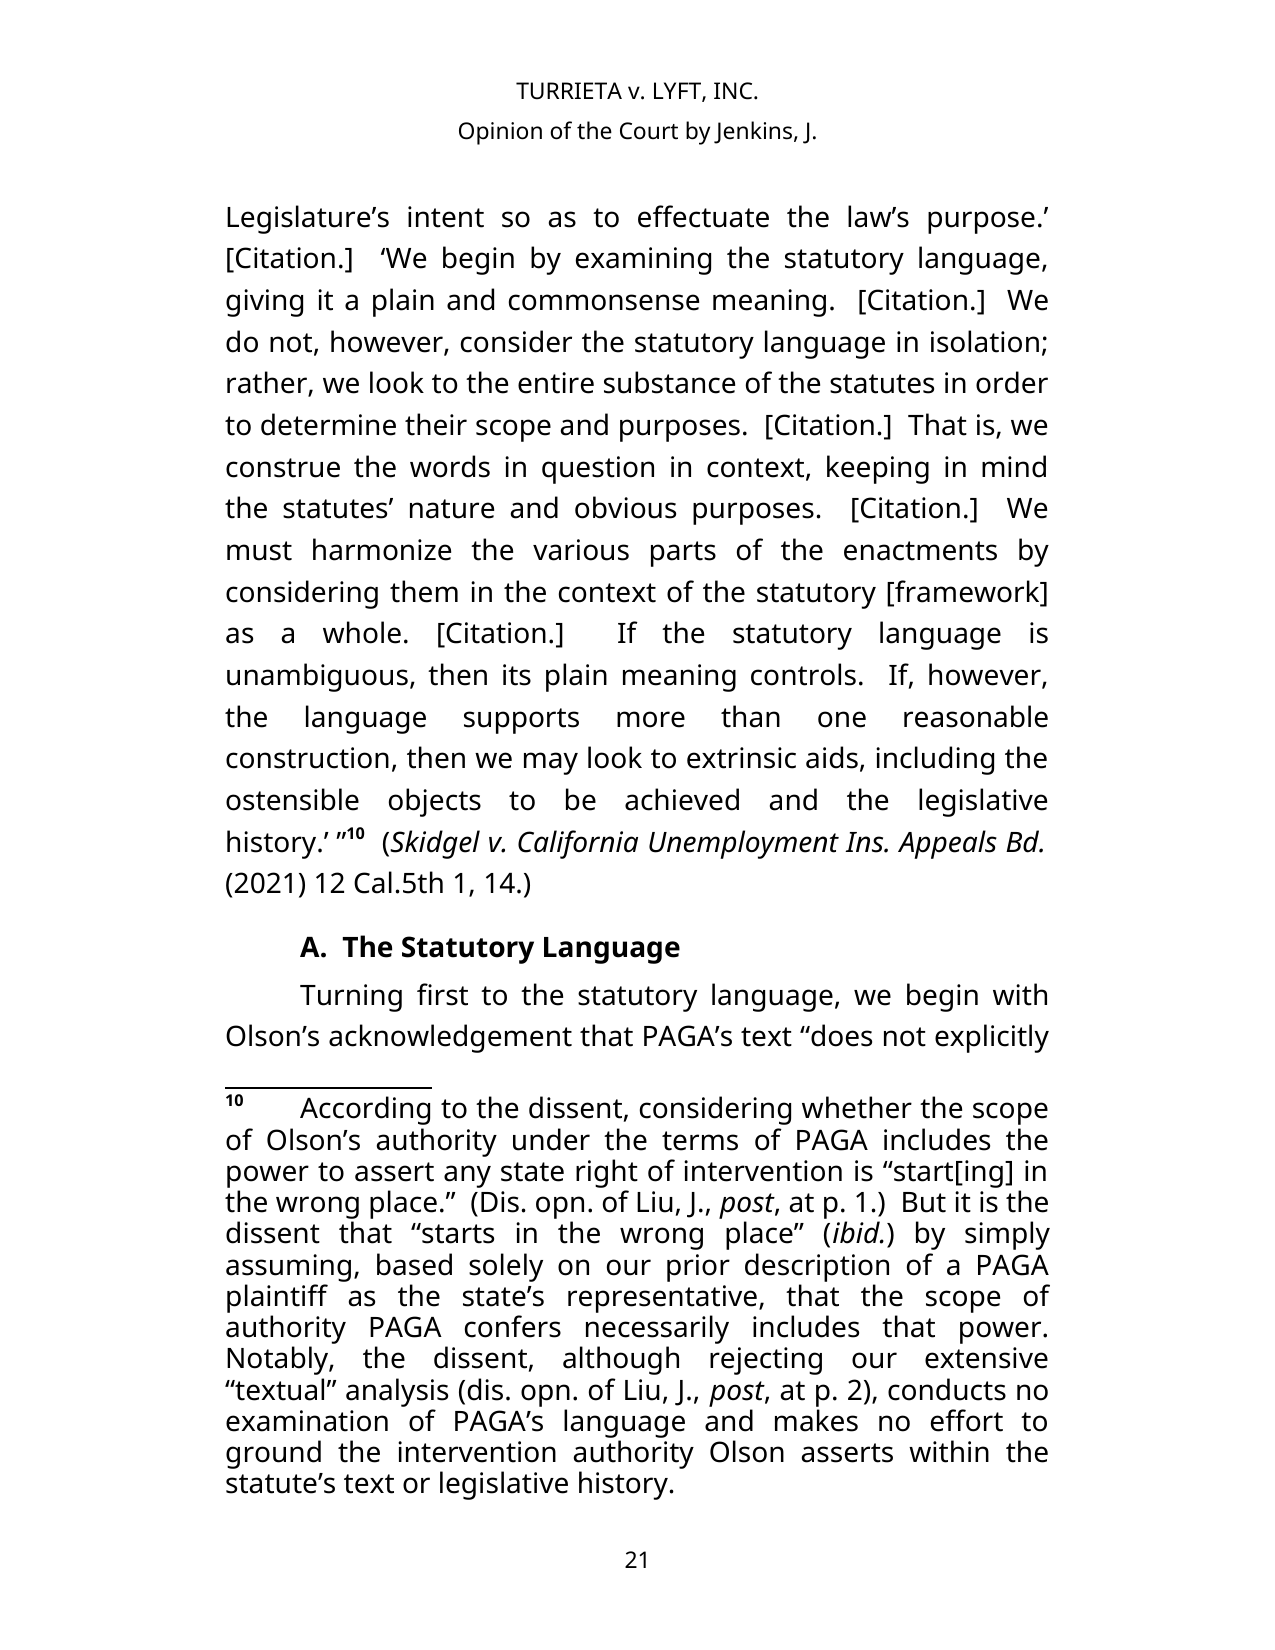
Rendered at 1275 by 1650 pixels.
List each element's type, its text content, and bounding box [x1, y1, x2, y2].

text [225, 194, 1050, 902]
subtitle A. The Statutory Language [225, 927, 1050, 965]
